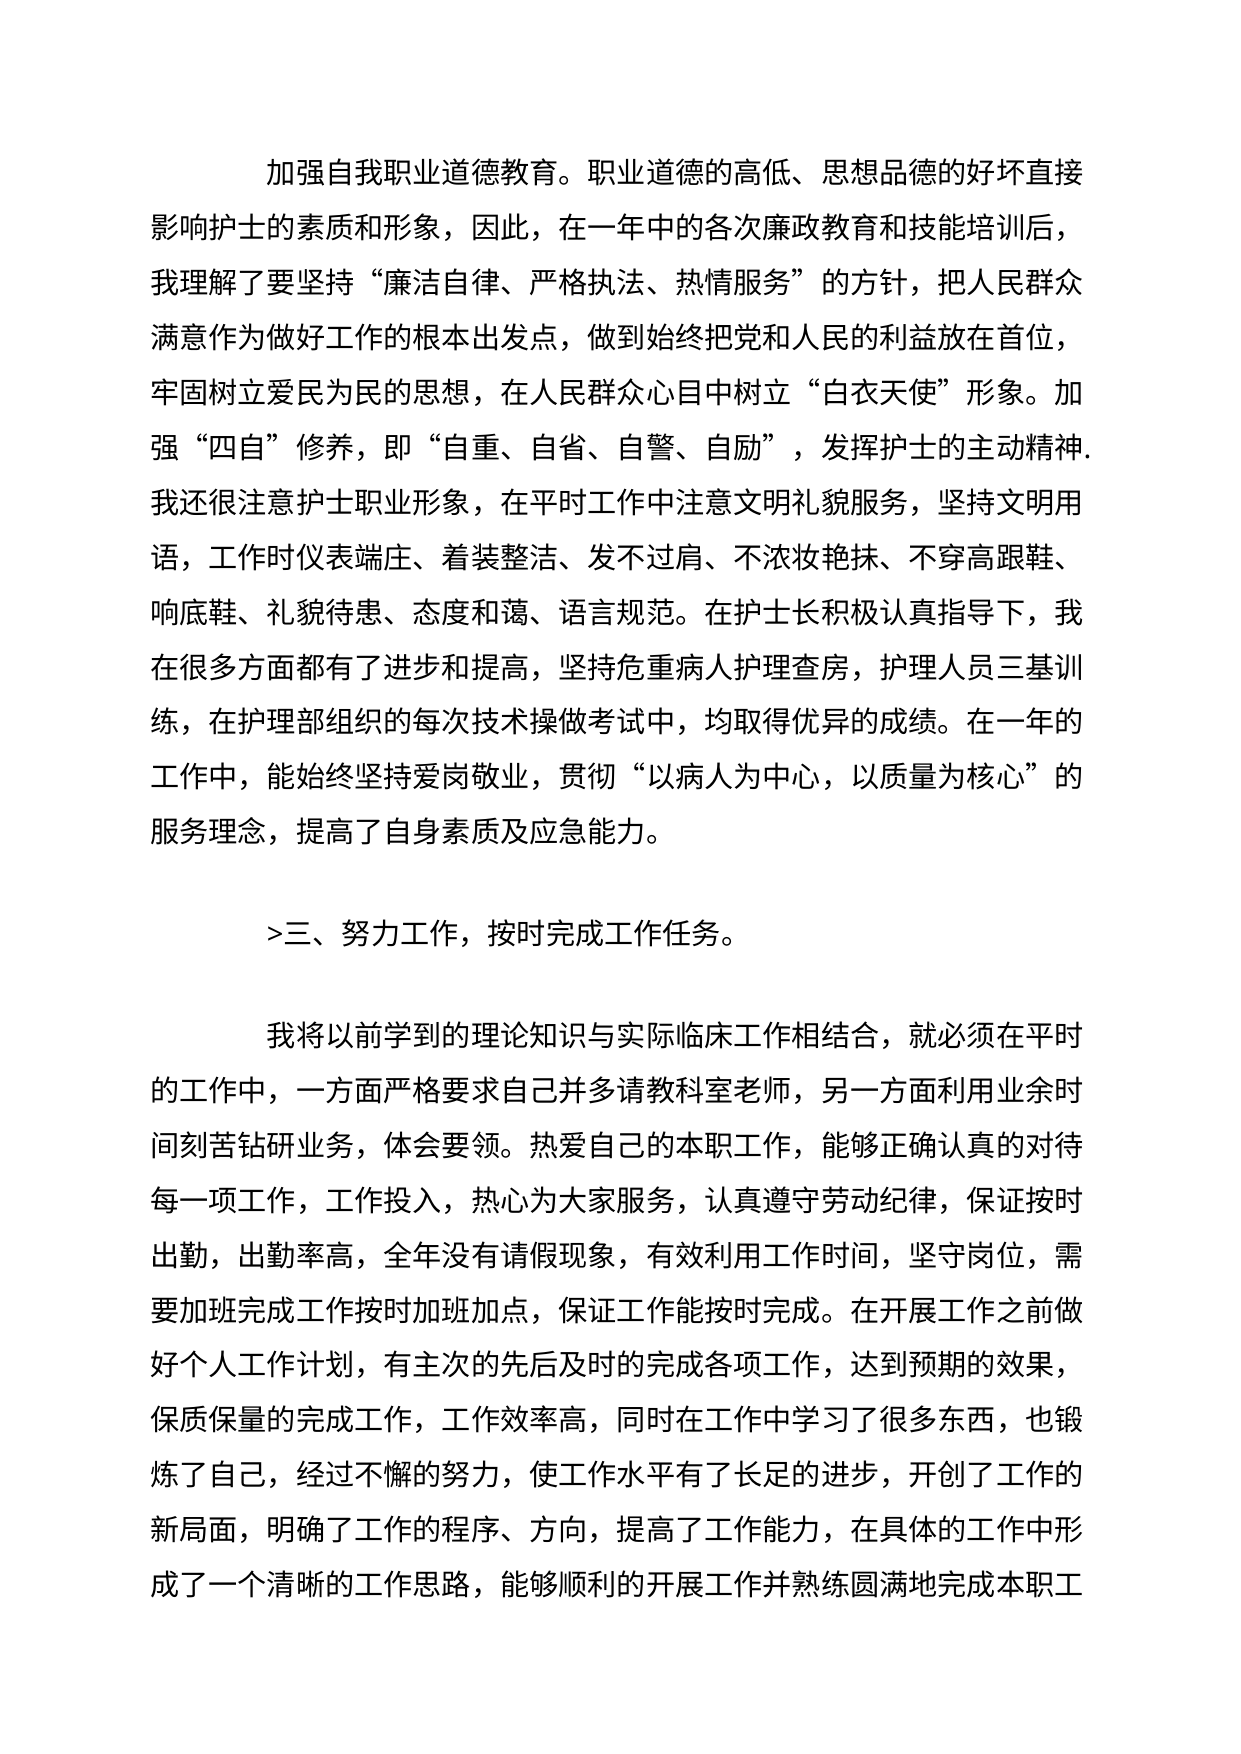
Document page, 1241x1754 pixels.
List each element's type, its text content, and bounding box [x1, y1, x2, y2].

text >三、努力工作，按时完成工作任务。 [150, 911, 1090, 953]
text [150, 1013, 1090, 1604]
text 加强自我职业道德教育。职业道德的高低、思想品德的好坏直接影响护士的素质和形象，因此，在一年中的各次廉政教育和技能培训后，我理解了要坚持“廉洁自律、严格执法、热情服务”的方针，把人民群众满意作为做好工作的根本出发点，做到始终把党和人民的利益放在首位，牢固树立爱民为民的思想，在人民群众心目中树立“白衣天使”形象。加强“四自”修养，即“自重、自省、自警、自励”，发挥护士的主动精神.我还很注意护士职业形象，在平时工作中注意文明礼貌服务，坚持文明用语，工作时仪表端庄、着装整洁、发不过肩、不浓妆艳抺、不穿高跟鞋、响底鞋、礼貌待患、态度和蔼、语言规范。在护士长积极认真指导下，我在很多方面都有了进步和提高，坚持危重病人护理查房，护理人员三基训练，在护理部组织的每次技术操做考试中，均取得优异的成绩。在一年的工作中，能始终坚持爱岗敬业，贯彻“以病人为中心，以质量为核心”的服务理念，提高了自身素质及应急能力。 [150, 150, 1090, 851]
